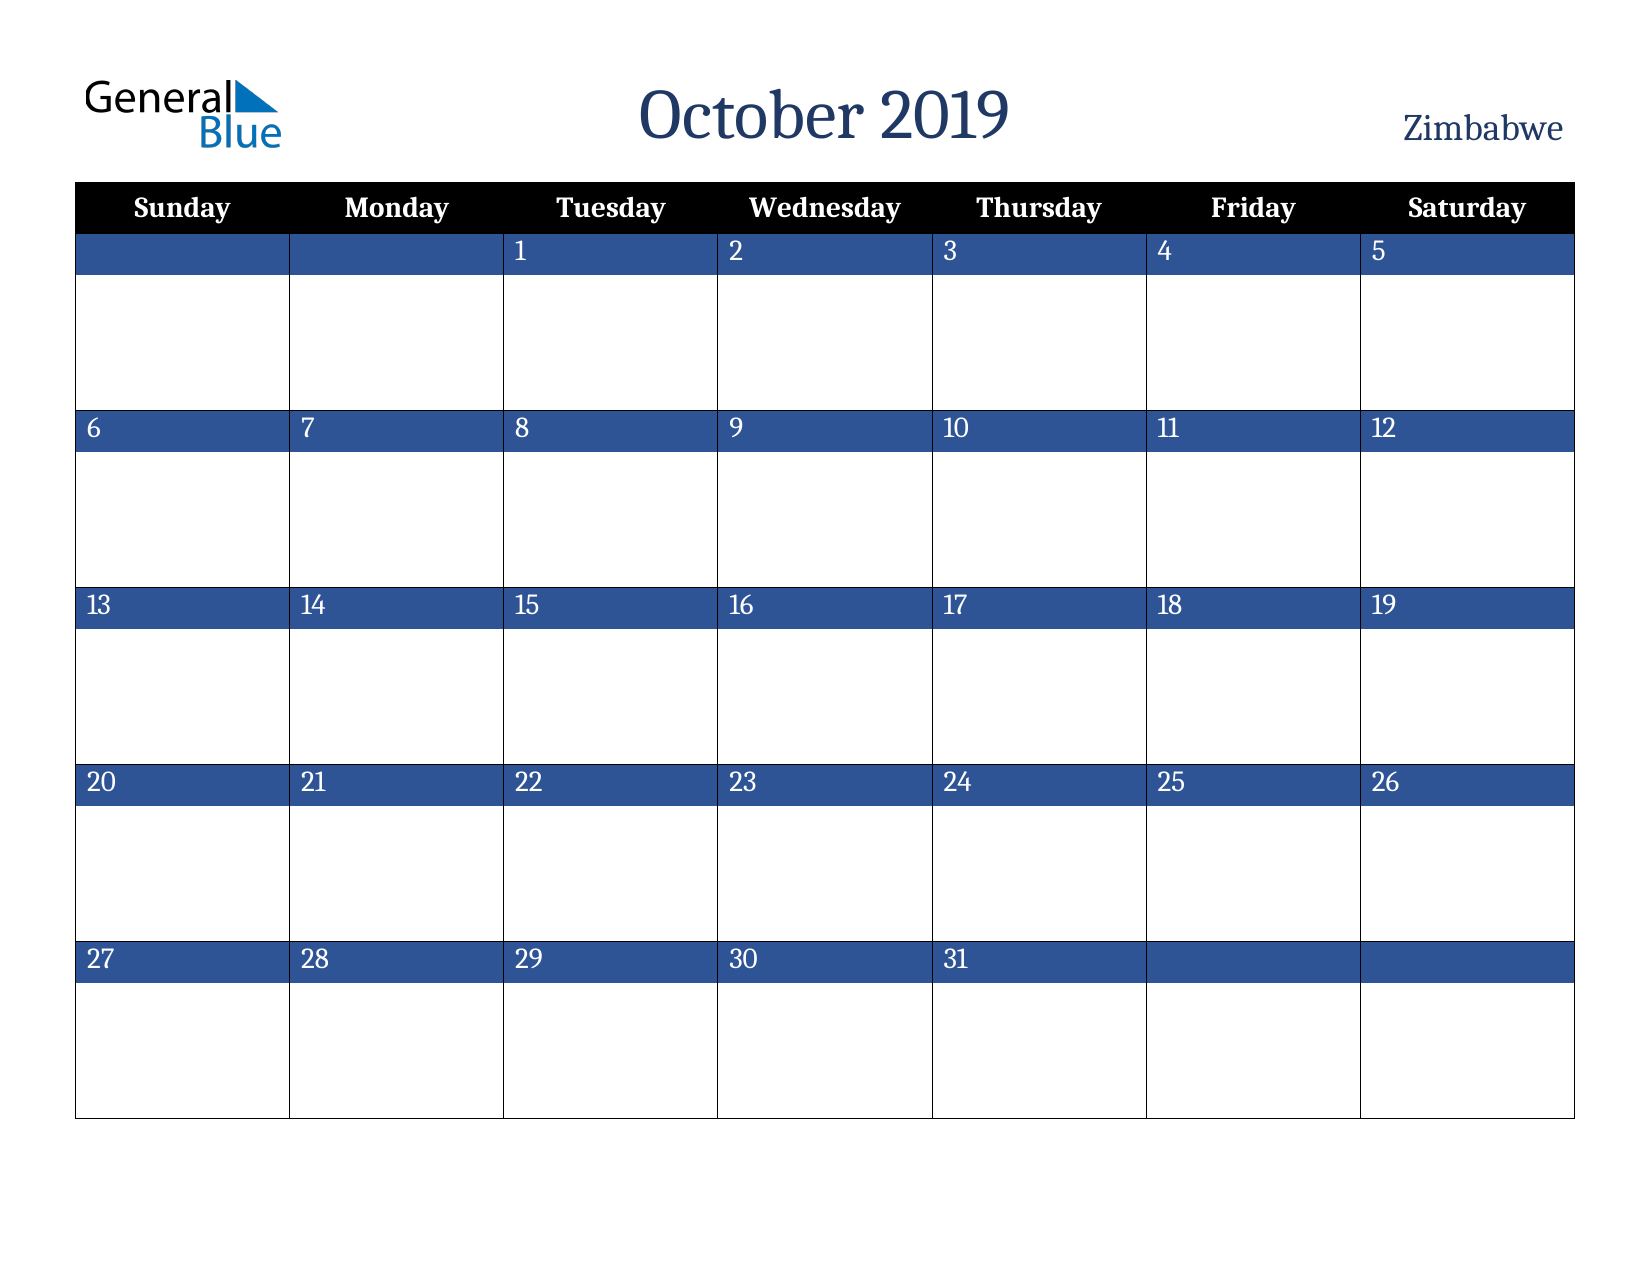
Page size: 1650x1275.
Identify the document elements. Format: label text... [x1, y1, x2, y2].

table_cell [1361, 983, 1574, 1118]
table_cell [1147, 629, 1360, 764]
table_cell [290, 806, 503, 941]
table_cell [1147, 806, 1360, 941]
table_cell Thursday [933, 183, 1146, 233]
table_cell 20 [76, 765, 289, 806]
table_cell 4 [1147, 234, 1360, 275]
table_cell [290, 629, 503, 764]
table_cell 23 [718, 765, 932, 806]
table_cell [504, 452, 717, 587]
table_cell 28 [290, 942, 503, 983]
table_cell [76, 629, 289, 764]
table_cell 5 [1361, 234, 1574, 275]
table_cell Tuesday [504, 183, 717, 233]
table_cell 6 [76, 411, 289, 452]
table_cell 10 [933, 411, 1146, 452]
table_cell [718, 806, 932, 941]
table_cell Wednesday [718, 183, 932, 233]
table_cell Sunday [76, 183, 289, 233]
table_cell 3 [933, 234, 1146, 275]
table_cell [1147, 942, 1360, 983]
table_cell 16 [718, 588, 932, 629]
table_cell 26 [1361, 765, 1574, 806]
table_cell Saturday [1361, 183, 1574, 233]
table_cell 27 [76, 942, 289, 983]
table_cell [1147, 452, 1360, 587]
table_cell 21 [290, 765, 503, 806]
table_cell [76, 275, 289, 410]
table_cell [718, 983, 932, 1118]
table_cell 19 [1361, 588, 1574, 629]
table_cell [504, 629, 717, 764]
table_header [76, 75, 503, 182]
table_cell [1361, 275, 1574, 410]
table_cell [76, 452, 289, 587]
table_cell Friday [1147, 183, 1360, 233]
table_cell 11 [1147, 411, 1360, 452]
table_cell 24 [933, 765, 1146, 806]
table_cell [1147, 983, 1360, 1118]
table_cell 13 [76, 588, 289, 629]
table_cell 12 [1361, 411, 1574, 452]
table_cell 25 [1147, 765, 1360, 806]
table_cell [933, 806, 1146, 941]
table_cell [933, 275, 1146, 410]
table_cell 14 [290, 588, 503, 629]
table_cell 2 [718, 234, 932, 275]
table_cell [504, 275, 717, 410]
table_cell 30 [718, 942, 932, 983]
table_cell [933, 629, 1146, 764]
table_cell [76, 983, 289, 1118]
table_cell 22 [504, 765, 717, 806]
picture [86, 80, 281, 148]
table_cell 9 [718, 411, 932, 452]
table_header Zimbabwe [1146, 75, 1574, 182]
table_cell [290, 452, 503, 587]
table_cell [76, 234, 289, 275]
table_cell [290, 234, 503, 275]
table_cell Monday [290, 183, 503, 233]
table_cell 1 [504, 234, 717, 275]
table_cell 31 [933, 942, 1146, 983]
table_cell 17 [933, 588, 1146, 629]
table_cell [718, 629, 932, 764]
table_cell [933, 452, 1146, 587]
table_cell [504, 983, 717, 1118]
table_cell [718, 452, 932, 587]
table_header October 2019 [504, 75, 1146, 182]
table_cell [718, 275, 932, 410]
table_cell [1361, 452, 1574, 587]
table_cell 8 [504, 411, 717, 452]
table_cell 29 [504, 942, 717, 983]
table_cell [1361, 629, 1574, 764]
table_cell [290, 275, 503, 410]
table_cell 18 [1147, 588, 1360, 629]
table_cell [1361, 806, 1574, 941]
table_cell 7 [290, 411, 503, 452]
table_cell [1361, 942, 1574, 983]
table_cell [1147, 275, 1360, 410]
table_cell [76, 806, 289, 941]
table_cell 15 [504, 588, 717, 629]
table_cell [933, 983, 1146, 1118]
table_cell [504, 806, 717, 941]
table_cell [290, 983, 503, 1118]
